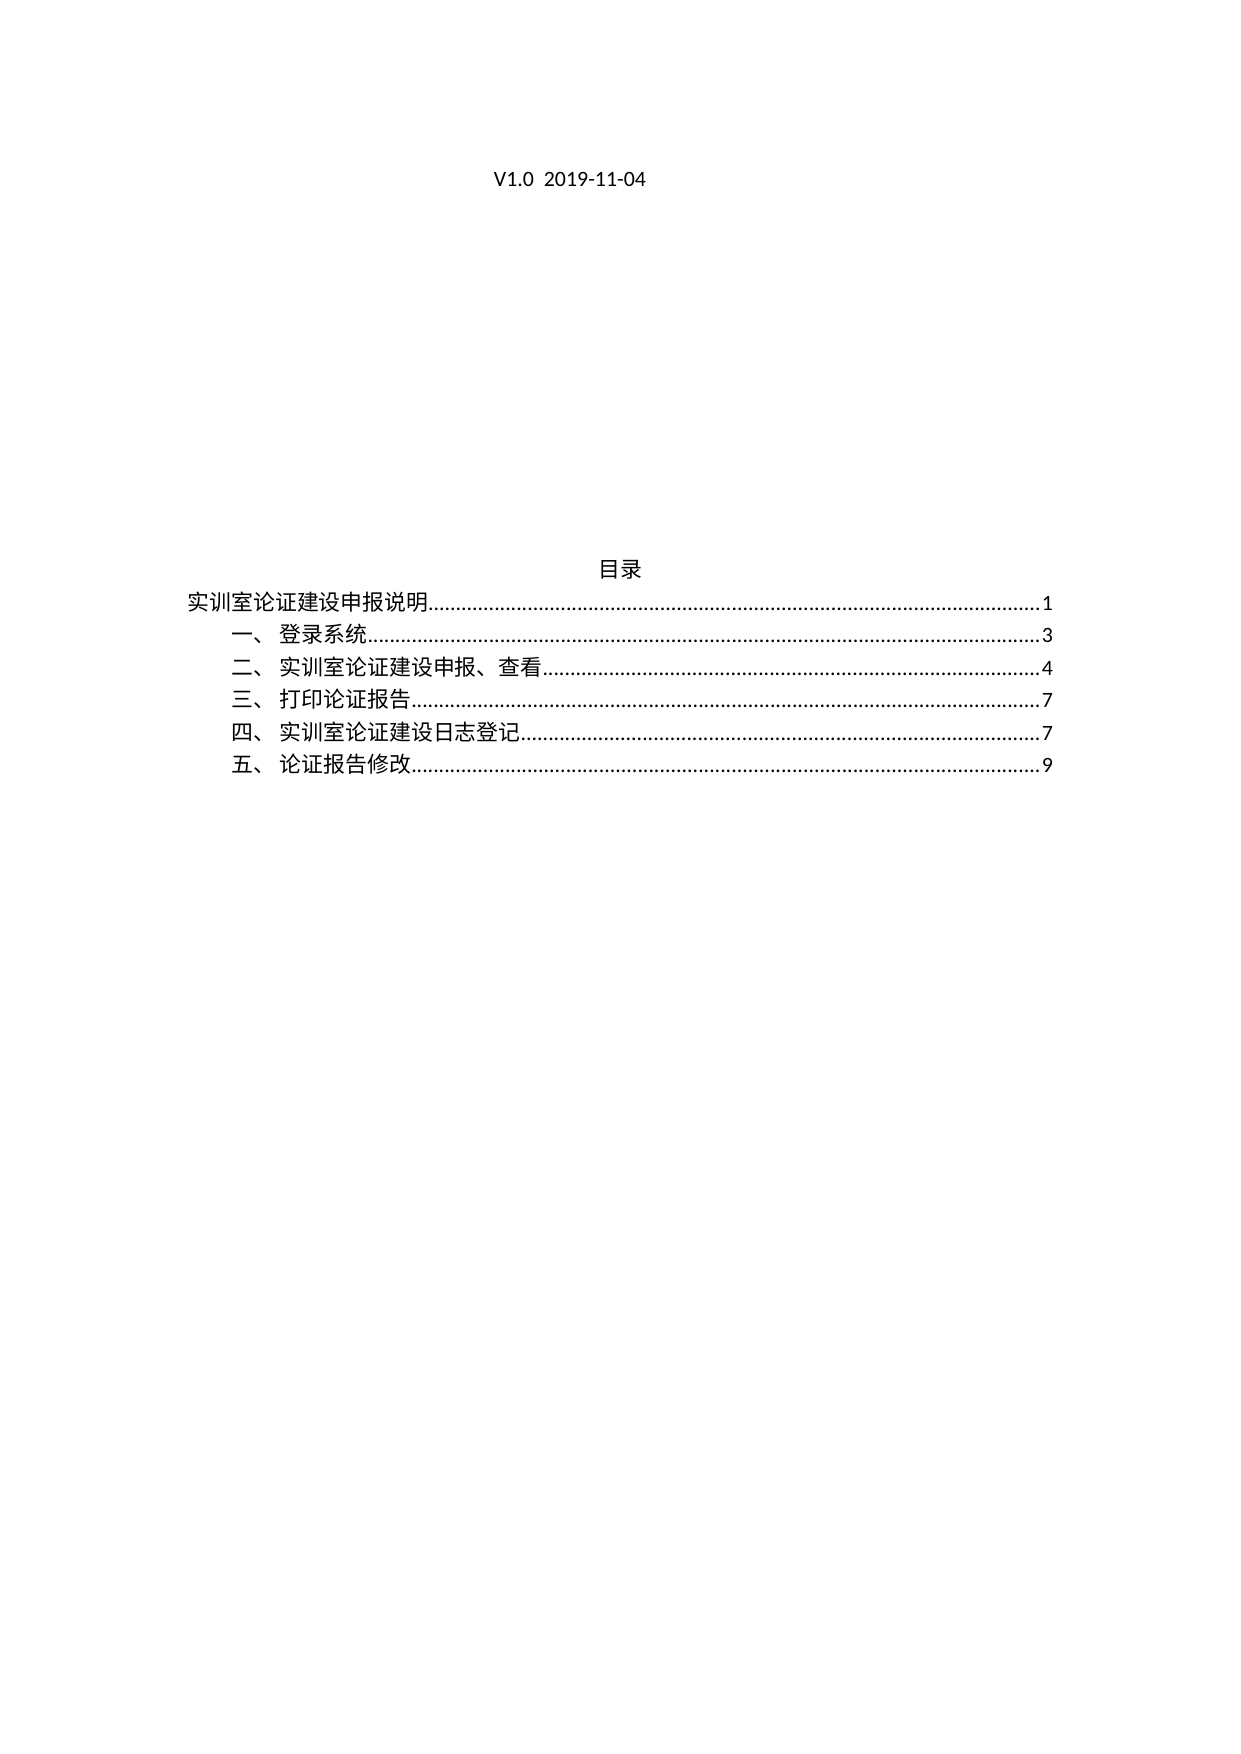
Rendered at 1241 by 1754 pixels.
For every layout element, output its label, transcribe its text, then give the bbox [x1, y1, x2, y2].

text V1.0 2019-11-04 [450, 162, 1053, 194]
